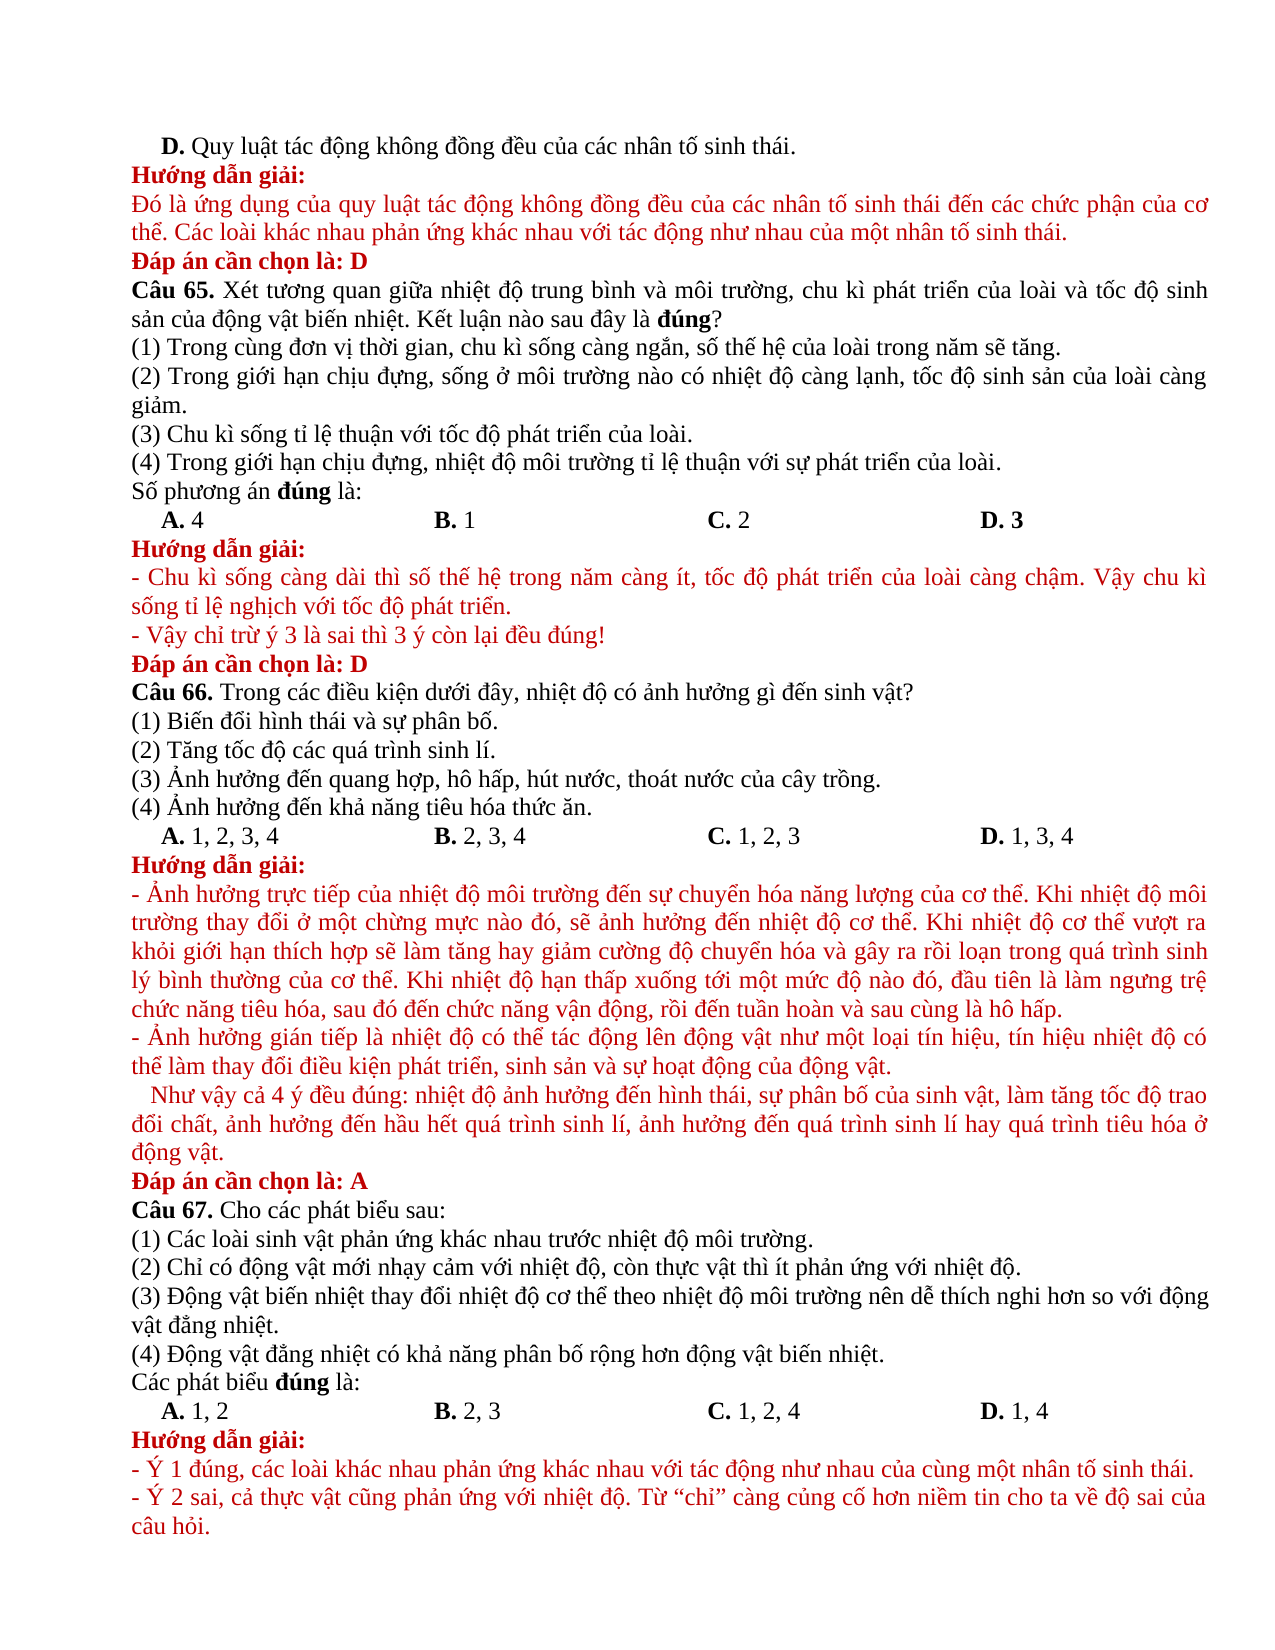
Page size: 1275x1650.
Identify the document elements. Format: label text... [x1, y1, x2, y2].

text (3) Động vật biến nhiệt thay đổi nhiệt độ cơ thể theo nhiệt độ môi trường nên dễ thích nghi hơn so với động vật đẳng nhiệt. [131, 1281, 1209, 1339]
text - Vậy chỉ trừ ý 3 là sai thì 3 ý còn lại đều đúng! [131, 620, 1209, 649]
text A. 1, 2, 3, 4 B. 2, 3, 4 C. 1, 2, 3 D. 1, 3, 4 [131, 821, 1209, 850]
text Đáp án cần chọn là: A [131, 1166, 1209, 1195]
text (4) Động vật đẳng nhiệt có khả năng phân bố rộng hơn động vật biến nhiệt. [131, 1339, 1209, 1367]
text (2) Trong giới hạn chịu đựng, sống ở môi trường nào có nhiệt độ càng lạnh, tốc độ sinh sản của loài càng giảm. [131, 361, 1209, 419]
text (2) Tăng tốc độ các quá trình sinh lí. [131, 735, 1209, 764]
text - Ý 1 đúng, các loài khác nhau phản ứng khác nhau với tác động như nhau của cùng một nhân tố sinh thái. [131, 1454, 1209, 1482]
text Đáp án cần chọn là: D [131, 246, 1209, 275]
text A. 1, 2 B. 2, 3 C. 1, 2, 4 D. 1, 4 [131, 1396, 1209, 1425]
text A. 4 B. 1 C. 2 D. 3 [131, 505, 1209, 534]
text Hướng dẫn giải: [131, 850, 1209, 879]
text Hướng dẫn giải: [131, 1425, 1209, 1454]
text Hướng dẫn giải: [131, 160, 1209, 189]
text (4) Ảnh hưởng đến khả năng tiêu hóa thức ăn. [131, 792, 1209, 821]
text (4) Trong giới hạn chịu đựng, nhiệt độ môi trường tỉ lệ thuận với sự phát triển của loài. [131, 447, 1209, 476]
text - Ý 2 sai, cả thực vật cũng phản ứng với nhiệt độ. Từ “chỉ” càng củng cố hơn niềm tin cho ta về độ sai của câu hỏi. [131, 1482, 1209, 1540]
text D. Quy luật tác động không đồng đều của các nhân tố sinh thái. [131, 131, 1209, 160]
text Hướng dẫn giải: [131, 534, 1209, 562]
text Đáp án cần chọn là: D [131, 649, 1209, 677]
text - Ảnh hưởng trực tiếp của nhiệt độ môi trường đến sự chuyển hóa năng lượng của cơ thể. Khi nhiệt độ môi trường thay đổi ở một chừng mực nào đó, sẽ ảnh hưởng đến nhiệt độ cơ thể. Khi nhiệt độ cơ thể vượt ra khỏi giới hạn thích hợp sẽ làm tăng hay giảm cường độ chuyển hóa và gây ra rồi loạn trong quá trình sinh lý bình thường của cơ thể. Khi nhiệt độ hạn thấp xuống tới một mức độ nào đó, đầu tiên là làm ngưng trệ chức năng tiêu hóa, sau đó đến chức năng vận động, rồi đến tuần hoàn và sau cùng là hô hấp. [131, 879, 1209, 1022]
text Các phát biểu đúng là: [131, 1367, 1209, 1396]
text Số phương án đúng là: [131, 476, 1209, 505]
text Câu 67. Cho các phát biểu sau: [131, 1195, 1209, 1224]
text Câu 66. Trong các điều kiện dưới đây, nhiệt độ có ảnh hưởng gì đến sinh vật? [131, 677, 1209, 706]
text Đó là ứng dụng của quy luật tác động không đồng đều của các nhân tố sinh thái đến các chức phận của cơ thể. Các loài khác nhau phản ứng khác nhau với tác động như nhau của một nhân tố sinh thái. [131, 189, 1209, 246]
text (1) Các loài sinh vật phản ứng khác nhau trước nhiệt độ môi trường. [131, 1224, 1209, 1252]
text (1) Biến đổi hình thái và sự phân bố. [131, 706, 1209, 735]
text - Chu kì sống càng dài thì số thế hệ trong năm càng ít, tốc độ phát triển của loài càng chậm. Vậy chu kì sống tỉ lệ nghịch với tốc độ phát triển. [131, 562, 1209, 620]
text Như vậy cả 4 ý đều đúng: nhiệt độ ảnh hưởng đến hình thái, sự phân bố của sinh vật, làm tăng tốc độ trao đổi chất, ảnh hưởng đến hầu hết quá trình sinh lí, ảnh hưởng đến quá trình sinh lí hay quá trình tiêu hóa ở động vật. [131, 1080, 1209, 1166]
text (3) Chu kì sống tỉ lệ thuận với tốc độ phát triển của loài. [131, 419, 1209, 447]
text Câu 65. Xét tương quan giữa nhiệt độ trung bình và môi trường, chu kì phát triển của loài và tốc độ sinh sản của động vật biến nhiệt. Kết luận nào sau đây là đúng? [131, 275, 1209, 332]
text (3) Ảnh hưởng đến quang hợp, hô hấp, hút nước, thoát nước của cây trồng. [131, 764, 1209, 792]
text (1) Trong cùng đơn vị thời gian, chu kì sống càng ngắn, số thế hệ của loài trong năm sẽ tăng. [131, 332, 1209, 361]
text (2) Chỉ có động vật mới nhạy cảm với nhiệt độ, còn thực vật thì ít phản ứng với nhiệt độ. [131, 1252, 1209, 1281]
text - Ảnh hưởng gián tiếp là nhiệt độ có thể tác động lên động vật như một loại tín hiệu, tín hiệu nhiệt độ có thể làm thay đổi điều kiện phát triển, sinh sản và sự hoạt động của động vật. [131, 1022, 1209, 1080]
